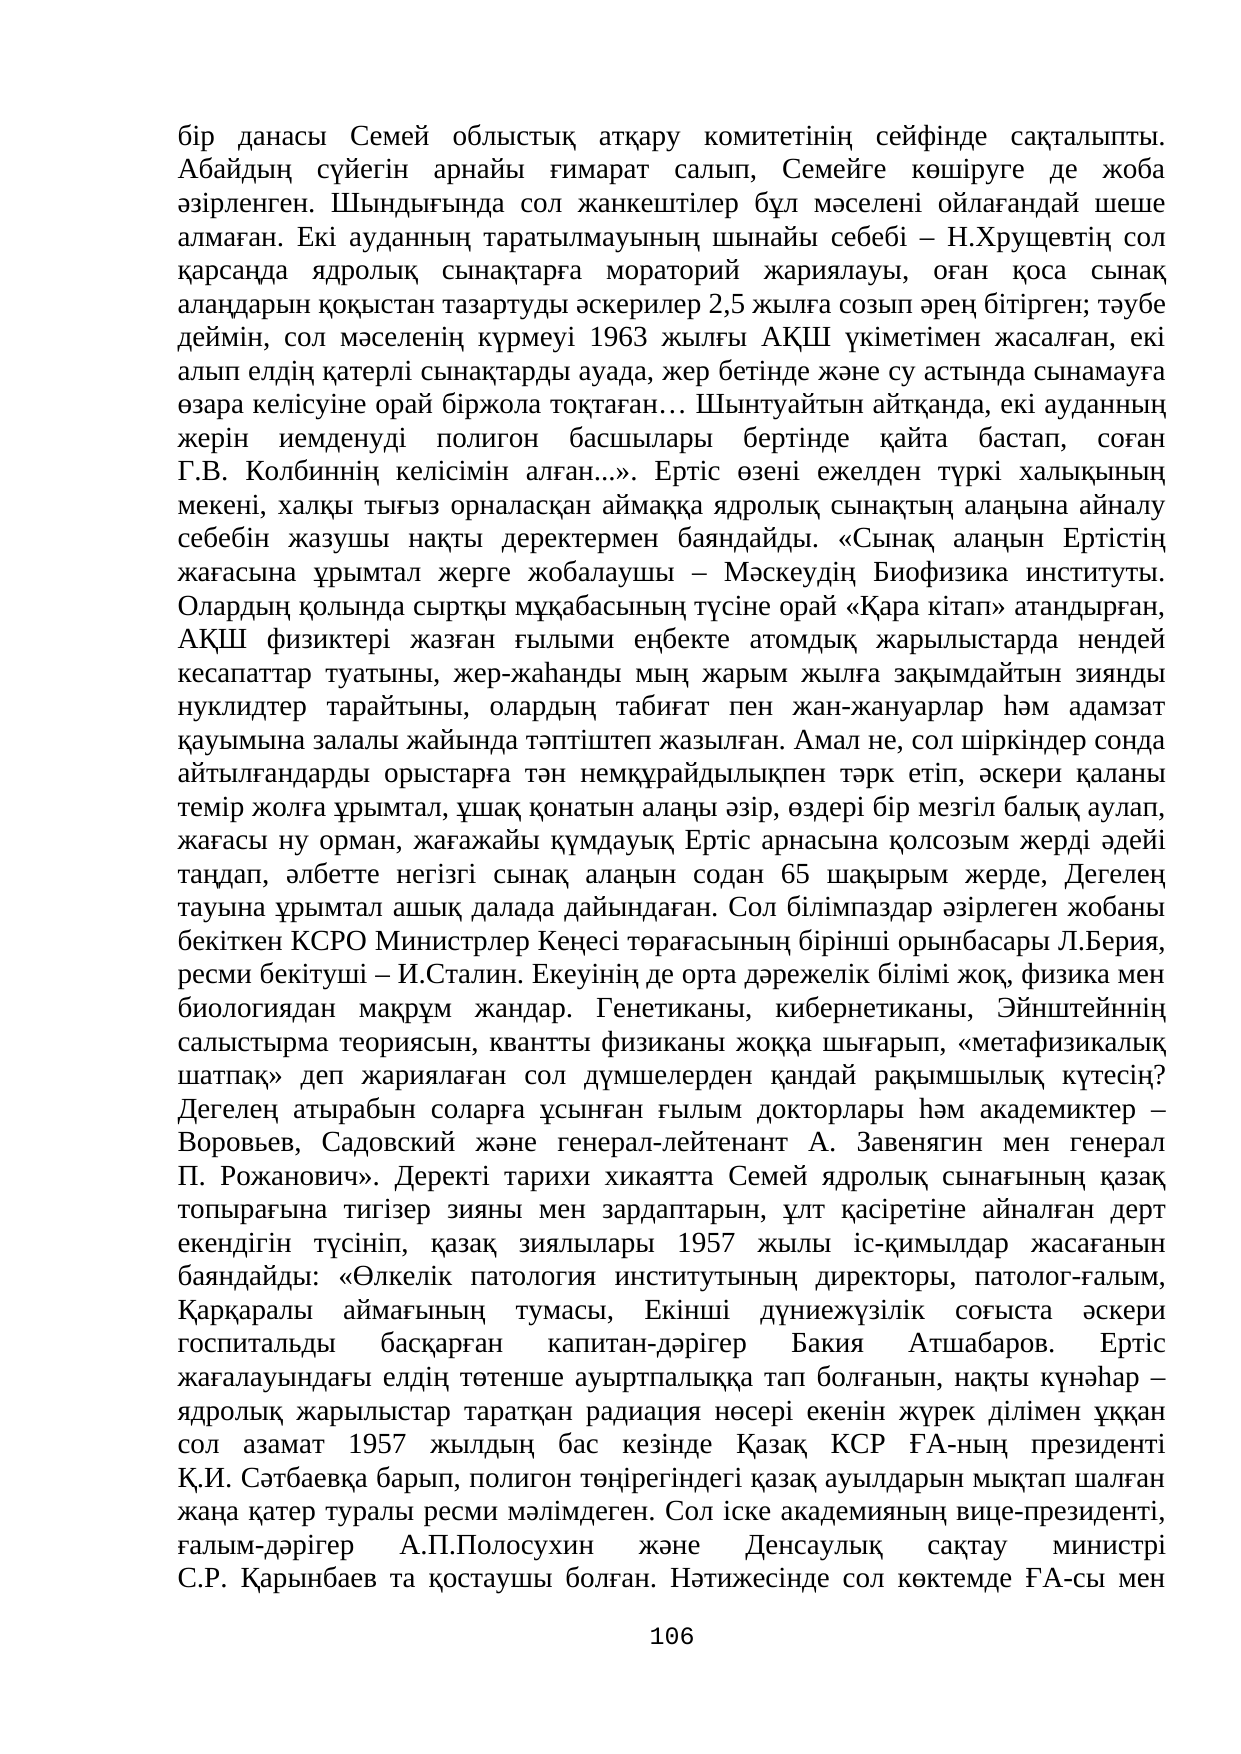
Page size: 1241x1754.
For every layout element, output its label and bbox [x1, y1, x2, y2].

text [177, 118, 1167, 1594]
